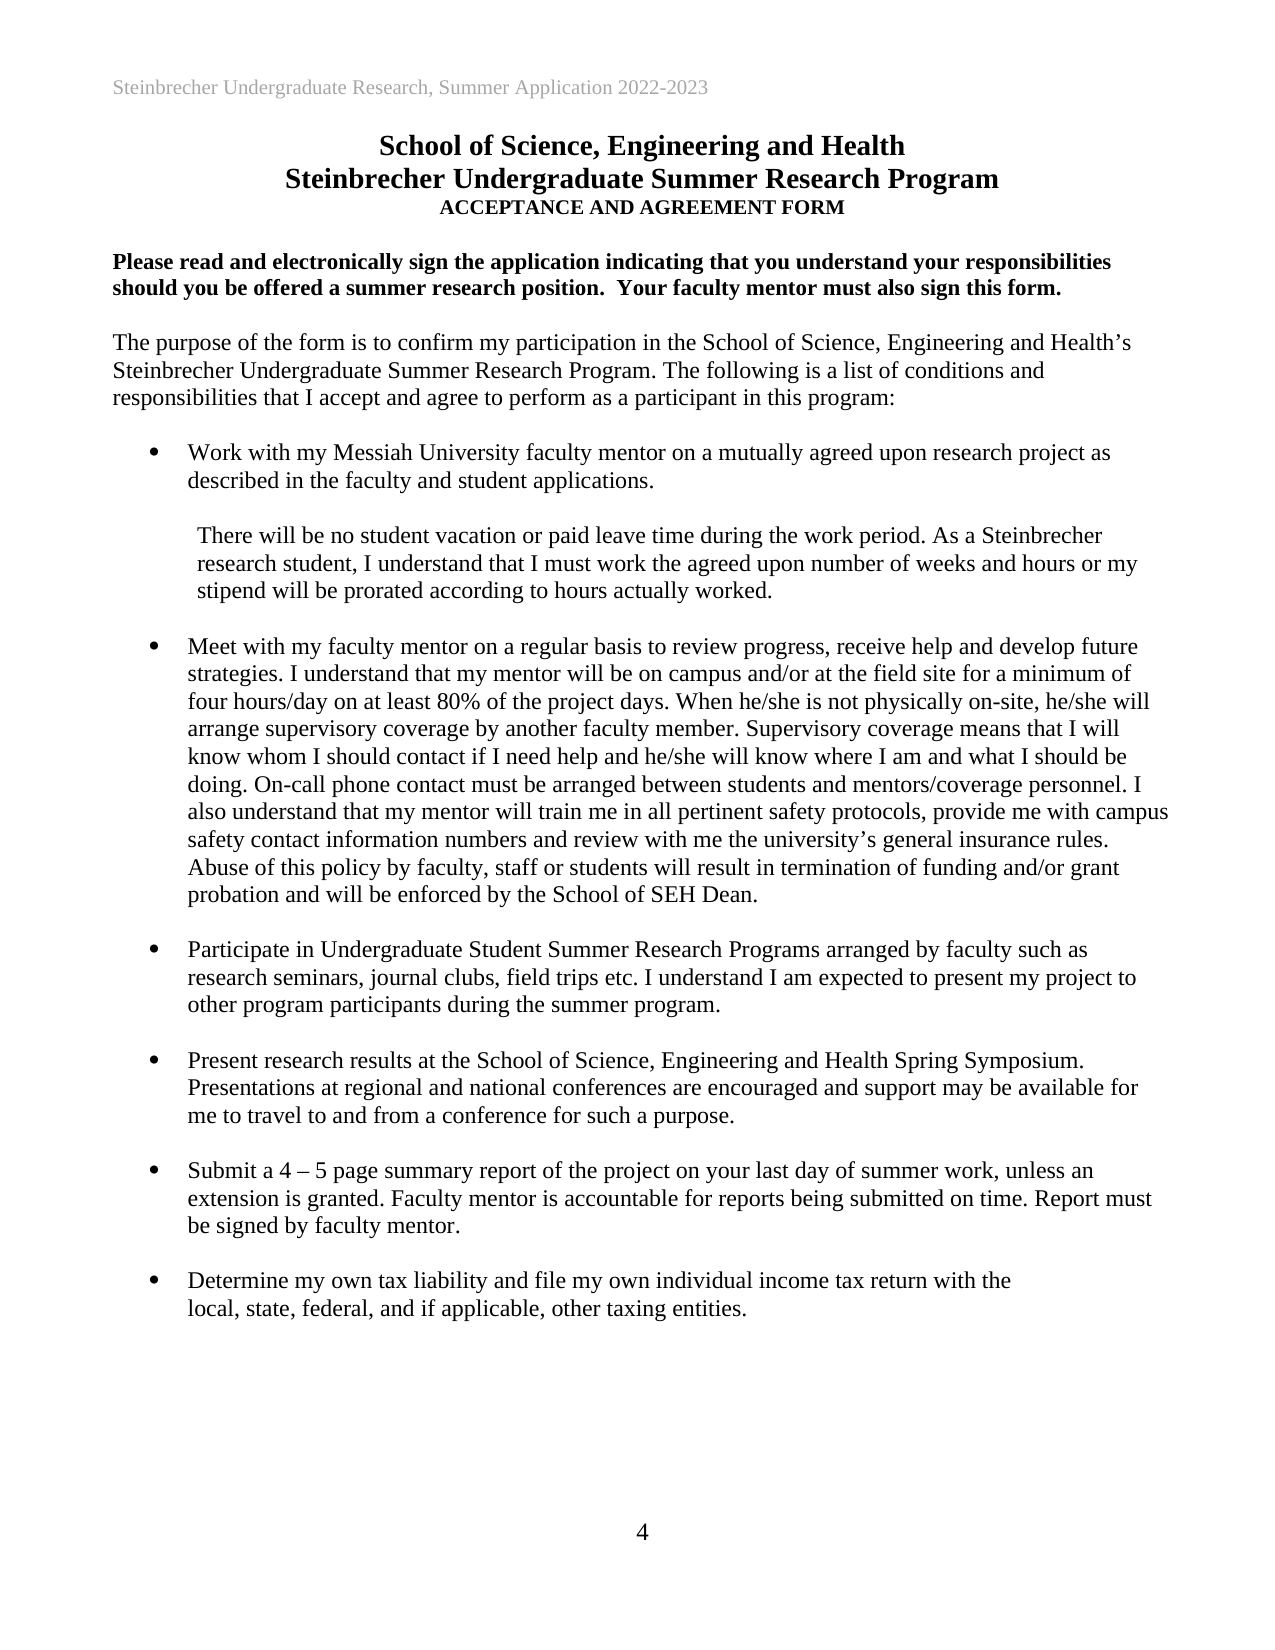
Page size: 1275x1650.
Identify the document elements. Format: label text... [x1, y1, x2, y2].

list Work with my Messiah University faculty mentor on a mutually agreed upon research project as described in the faculty and student applications. [150, 438, 1172, 494]
text ACCEPTANCE AND AGREEMENT FORM [112, 195, 1172, 219]
list Submit a 4 – 5 page summary report of the project on your last day of summer work, unless an extension is granted. Faculty mentor is accountable for reports being submitted on time. Report must be signed by faculty mentor. [150, 1156, 1172, 1239]
text The purpose of the form is to confirm my participation in the School of Science, Engineering and Health’s Steinbrecher Undergraduate Summer Research Program. The following is a list of conditions and responsibilities that I accept and agree to perform as a participant in this program: [112, 328, 1172, 411]
text local, state, federal, and if applicable, other taxing entities. [112, 1294, 1172, 1322]
list Meet with my faculty mentor on a regular basis to review progress, receive help and develop future strategies. I understand that my mentor will be on campus and/or at the field site for a minimum of four hours/day on at least 80% of the project days. When he/she is not physically on-site, he/she will arrange supervisory coverage by another faculty member. Supervisory coverage means that I will know whom I should contact if I need help and he/she will know where I am and what I should be doing. On-call phone contact must be arranged between students and mentors/coverage personnel. I also understand that my mentor will train me in all pertinent safety protocols, provide me with campus safety contact information numbers and review with me the university’s general insurance rules. Abuse of this policy by faculty, staff or students will result in termination of funding and/or grant probation and will be enforced by the School of SEH Dean. [150, 632, 1172, 908]
list Participate in Undergraduate Student Summer Research Programs arranged by faculty such as research seminars, journal clubs, field trips etc. I understand I am expected to present my project to other program participants during the summer program. [150, 935, 1172, 1018]
text School of Science, Engineering and Health [112, 128, 1172, 161]
text Steinbrecher Undergraduate Summer Research Program [112, 161, 1172, 195]
text Please read and electronically sign the application indicating that you understand your responsibilities should you be offered a summer research position. Your faculty mentor must also sign this form. [112, 248, 1172, 300]
list Present research results at the School of Science, Engineering and Health Spring Symposium. Presentations at regional and national conferences are encouraged and support may be available for me to travel to and from a conference for such a purpose. [150, 1046, 1172, 1128]
list Determine my own tax liability and file my own individual income tax return with the [150, 1267, 1172, 1294]
text There will be no student vacation or paid leave time during the work period. As a Steinbrecher research student, I understand that I must work the agreed upon number of weeks and hours or my stipend will be prorated according to hours actually worked. [197, 521, 1172, 604]
